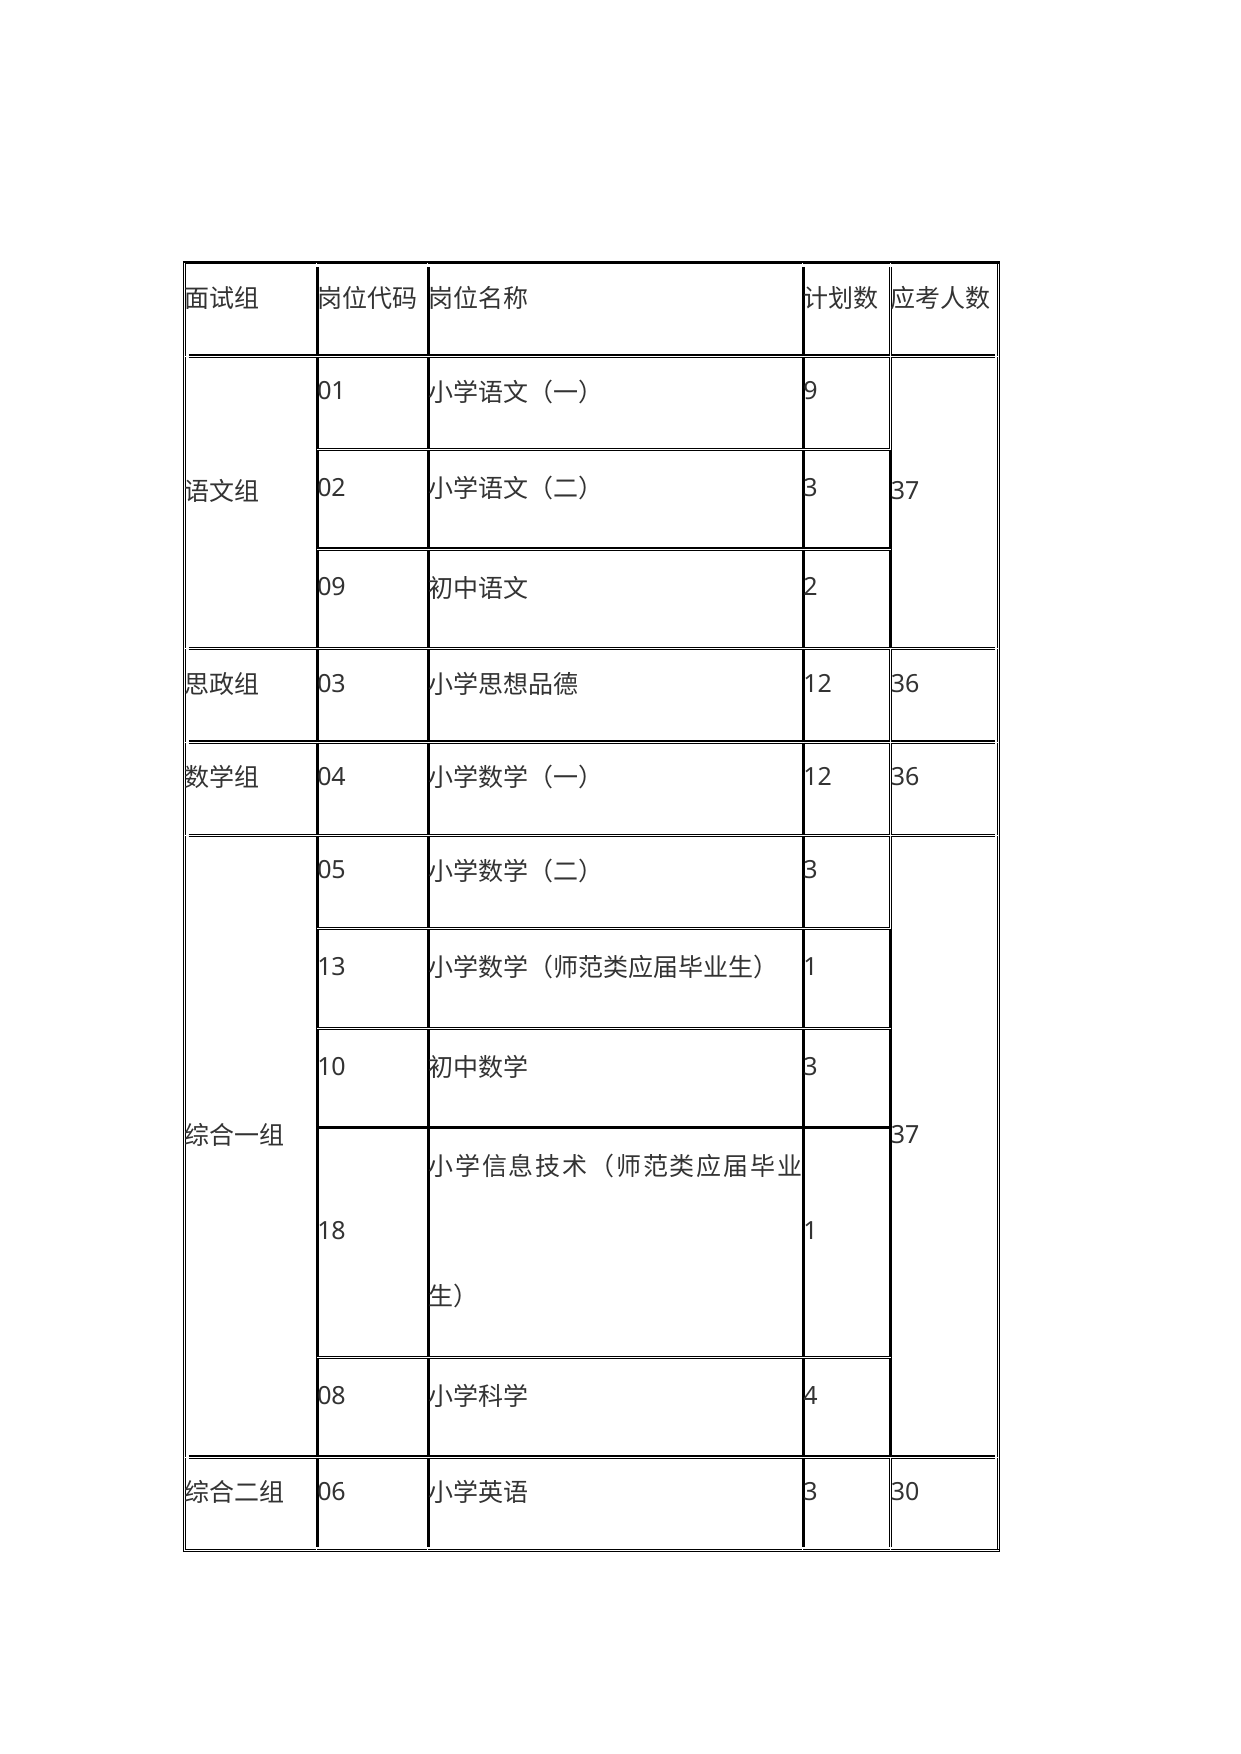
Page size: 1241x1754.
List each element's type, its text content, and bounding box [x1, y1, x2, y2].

table_cell 小学语文（一） [430, 358, 802, 448]
table_cell 综合二组 [186, 1455, 317, 1548]
table_cell 小学信息技术（师范类应届毕业生） [430, 1129, 802, 1356]
table_cell 思政组 [184, 647, 317, 740]
table_cell 4 [805, 1359, 889, 1455]
table_cell 小学科学 [430, 1359, 802, 1455]
table_cell 04 [319, 744, 427, 833]
table_cell 03 [319, 650, 427, 740]
table_cell 02 [319, 451, 427, 547]
table_cell 3 [803, 1459, 891, 1548]
table_cell 05 [319, 837, 427, 927]
table_cell 1 [805, 1129, 889, 1356]
table_cell 9 [805, 358, 889, 448]
table_cell 37 [892, 834, 997, 1455]
table_cell 初中语文 [430, 551, 802, 647]
table_cell 初中数学 [430, 1030, 802, 1126]
table_header 计划数 [803, 264, 891, 354]
table_cell 12 [805, 744, 889, 833]
table_cell 09 [319, 551, 427, 647]
table_cell 13 [319, 930, 427, 1026]
table_cell 小学数学（二） [430, 837, 802, 927]
table_cell 数学组 [186, 740, 316, 833]
table_cell 3 [805, 451, 889, 547]
table_header 应考人数 [891, 264, 997, 354]
table_cell 3 [805, 837, 889, 927]
table_cell 37 [892, 354, 997, 647]
table_header 岗位代码 [317, 263, 428, 354]
table_cell 36 [892, 740, 997, 833]
table_cell 3 [805, 1030, 889, 1126]
table_cell 语文组 [186, 354, 316, 647]
table_cell 10 [319, 1030, 427, 1126]
table_cell 小学思想品德 [430, 650, 802, 740]
table_cell 小学英语 [428, 1459, 803, 1548]
table_cell 06 [317, 1459, 428, 1548]
table_cell 1 [805, 930, 889, 1026]
table_cell 2 [805, 551, 889, 647]
table_cell 30 [891, 1455, 997, 1548]
table_cell 小学语文（二） [430, 451, 802, 547]
table_cell 18 [319, 1129, 427, 1356]
table_cell 小学数学（师范类应届毕业生） [430, 930, 802, 1026]
table_cell 08 [319, 1359, 427, 1455]
table_header 面试组 [186, 263, 317, 354]
table_cell 综合一组 [186, 834, 316, 1455]
table_cell 36 [891, 647, 998, 740]
table_cell 01 [319, 358, 427, 448]
table_cell 小学数学（一） [430, 744, 802, 833]
table_cell 12 [805, 650, 889, 740]
table_header 岗位名称 [428, 263, 803, 354]
